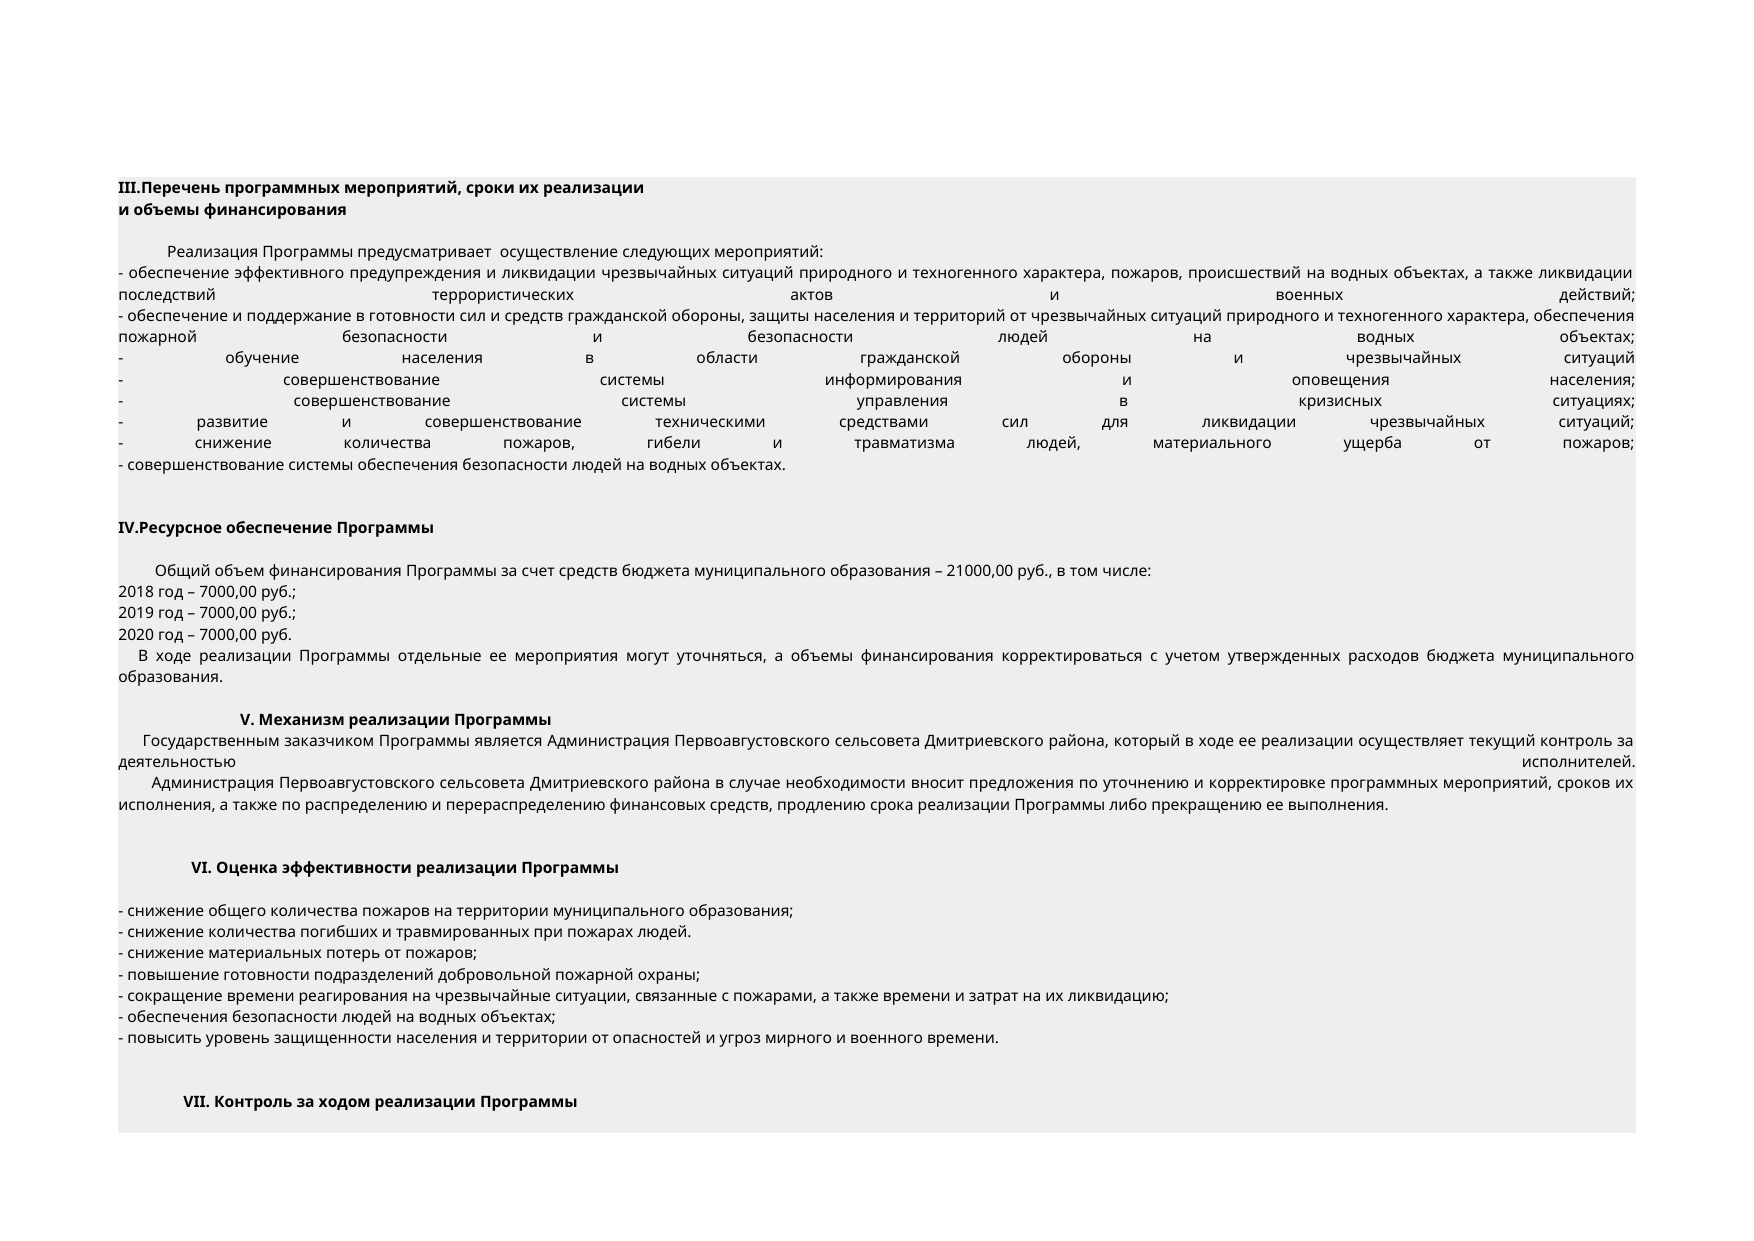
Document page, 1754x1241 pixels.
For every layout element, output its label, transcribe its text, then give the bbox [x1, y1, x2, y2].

text и объемы финансирования [118, 198, 1636, 220]
text - обеспечение эффективного предупреждения и ликвидации чрезвычайных ситуаций природного и техногенного характера, пожаров, происшествий на водных объектах, а также ликвидации последствий террористических актов и военных действий; - обеспечение и поддержание в готовности сил и средств гражданской обороны, защиты населения и территорий от чрезвычайных ситуаций природного и техногенного характера, обеспечения пожарной безопасности и безопасности людей на водных объектах; - обучение населения в области гражданской обороны и чрезвычайных ситуаций - совершенствование системы информирования и оповещения населения; - совершенствование системы управления в кризисных ситуациях; - развитие и совершенствование техническими средствами сил для ликвидации чрезвычайных ситуаций; - снижение количества пожаров, гибели и травматизма людей, материального ущерба от пожаров; - совершенствование системы обеспечения безопасности людей на водных объектах. [118, 262, 1636, 475]
text В ходе реализации Программы отдельные ее мероприятия могут уточняться, а объемы финансирования корректироваться с учетом утвержденных расходов бюджета муниципального образования. [118, 645, 1636, 687]
text 2019 год – 7000,00 руб.; [118, 602, 1636, 623]
text - повышение готовности подразделений добровольной пожарной охраны; [118, 963, 1636, 985]
text - снижение материальных потерь от пожаров; [118, 942, 1636, 963]
text VI. Оценка эффективности реализации Программы [118, 857, 1636, 878]
text 2018 год – 7000,00 руб.; [118, 581, 1636, 602]
text III.Перечень программных мероприятий, сроки их реализации [118, 177, 1636, 198]
text - сокращение времени реагирования на чрезвычайные ситуации, связанные с пожарами, а также времени и затрат на их ликвидацию; [118, 985, 1636, 1006]
text Реализация Программы предусматривает осуществление следующих мероприятий: [118, 241, 1636, 262]
text VII. Контроль за ходом реализации Программы [118, 1091, 1636, 1112]
text - повысить уровень защищенности населения и территории от опасностей и угроз мирного и военного времени. [118, 1027, 1636, 1048]
text IV.Ресурсное обеспечение Программы [118, 517, 1636, 538]
text Государственным заказчиком Программы является Администрация Первоавгустовского сельсовета Дмитриевского района, который в ходе ее реализации осуществляет текущий контроль за деятельностью исполнителей. Администрация Первоавгустовского сельсовета Дмитриевского района в случае необходимости вносит предложения по уточнению и корректировке программных мероприятий, сроков их исполнения, а также по распределению и перераспределению финансовых средств, продлению срока реализации Программы либо прекращению ее выполнения. [118, 730, 1636, 815]
text - снижение общего количества пожаров на территории муниципального образования; [118, 900, 1636, 921]
text - снижение количества погибших и травмированных при пожарах людей. [118, 921, 1636, 942]
text V. Механизм реализации Программы [118, 708, 1636, 730]
text - обеспечения безопасности людей на водных объектах; [118, 1006, 1636, 1027]
text Общий объем финансирования Программы за счет средств бюджета муниципального образования – 21000,00 руб., в том числе: [118, 560, 1636, 581]
text 2020 год – 7000,00 руб. [118, 623, 1636, 645]
